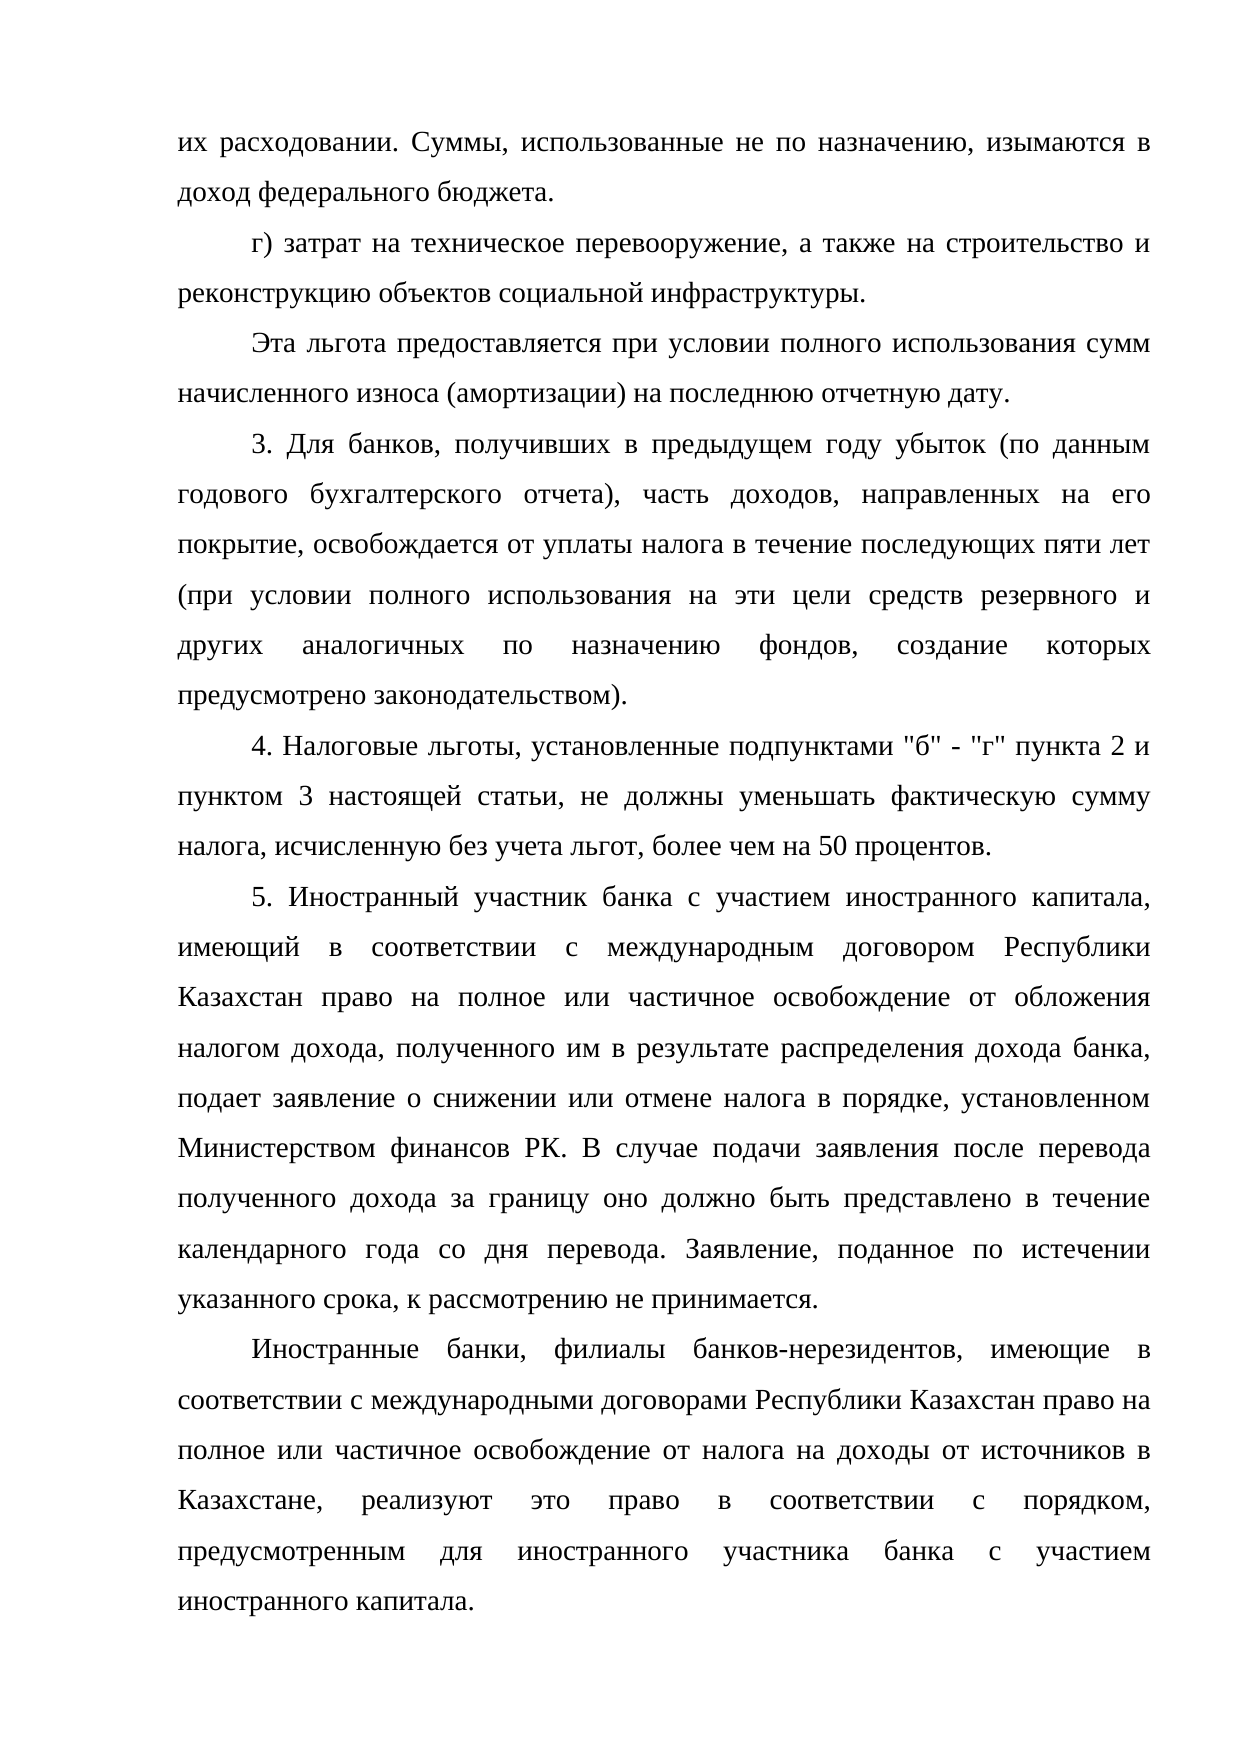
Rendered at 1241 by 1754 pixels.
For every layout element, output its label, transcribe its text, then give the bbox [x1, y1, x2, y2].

text Иностранные банки, филиалы банков-нерезидентов, имеющие в соответствии с международными договорами Республики Казахстан право на полное или частичное освобождение от налога на доходы от источников в Казахстане, реализуют это право в соответствии с порядком, предусмотренным для иностранного участника банка с участием иностранного капитала. [177, 1332, 1152, 1617]
text 3. Для банков, получивших в предыдущем году убыток (по данным годового бухгалтерского отчета), часть доходов, направленных на его покрытие, освобождается от уплаты налога в течение последующих пяти лет (при условии полного использования на эти цели средств резервного и других аналогичных по назначению фондов, создание которых предусмотрено законодательством). [177, 426, 1152, 711]
text 5. Иностранный участник банка с участием иностранного капитала, имеющий в соответствии с международным договором Республики Казахстан право на полное или частичное освобождение от обложения налогом дохода, полученного им в результате распределения дохода банка, подает заявление о снижении или отмене налога в порядке, установленном Министерством финансов РК. В случае подачи заявления после перевода полученного дохода за границу оно должно быть представлено в течение календарного года со дня перевода. Заявление, поданное по истечении указанного срока, к рассмотрению не принимается. [177, 879, 1152, 1315]
text Эта льгота предоставляется при условии полного использования сумм начисленного износа (амортизации) на последнюю отчетную дату. [177, 325, 1152, 409]
text 4. Налоговые льготы, установленные подпунктами "б" - "г" пункта 2 и пунктом 3 настоящей статьи, не должны уменьшать фактическую сумму налога, исчисленную без учета льгот, более чем на 50 процентов. [177, 728, 1152, 862]
text г) затрат на техническое перевооружение, а также на строительство и реконструкцию объектов социальной инфраструктуры. [177, 225, 1152, 308]
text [177, 124, 1152, 208]
